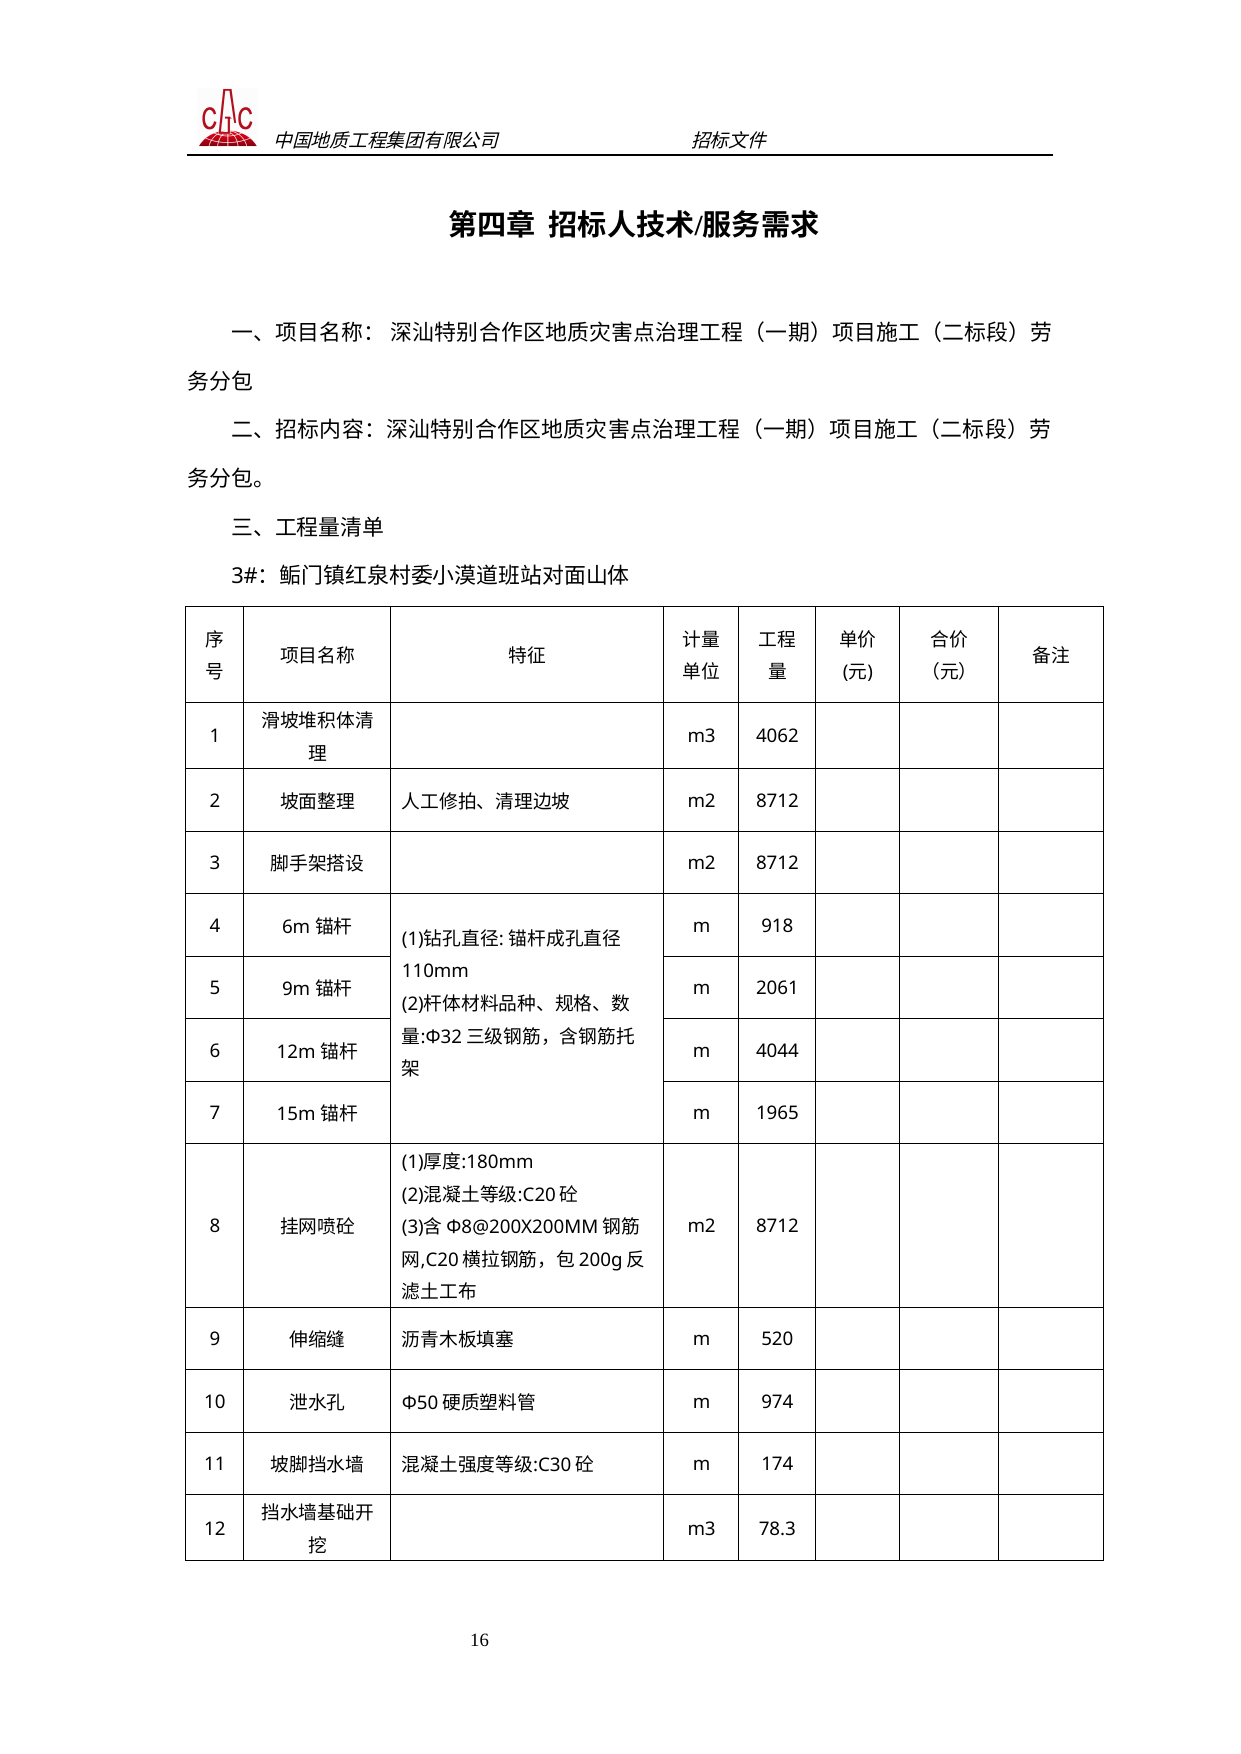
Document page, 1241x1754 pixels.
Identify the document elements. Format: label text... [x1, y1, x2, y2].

table_cell 8712 [739, 1144, 815, 1307]
table_cell [391, 703, 663, 768]
table_header 特征 [391, 607, 663, 702]
table_cell [816, 1370, 899, 1432]
table_cell 伸缩缝 [244, 1308, 390, 1369]
table_header 合价（元） [900, 607, 998, 702]
table_cell 沥青木板填塞 [391, 1308, 663, 1369]
table_cell [900, 703, 998, 768]
table_cell 脚手架搭设 [244, 832, 390, 893]
table_cell 9 [186, 1308, 243, 1369]
table_cell 11 [186, 1433, 243, 1494]
table_cell [900, 957, 998, 1018]
table_cell [999, 957, 1103, 1018]
table_cell m2 [664, 1144, 738, 1307]
table_header 序号 [186, 607, 243, 702]
table_cell [816, 957, 899, 1018]
table_cell 918 [739, 894, 815, 956]
table_cell [999, 1019, 1103, 1081]
table_cell [900, 1308, 998, 1369]
table_cell 12m 锚杆 [244, 1019, 390, 1081]
table_cell 9m 锚杆 [244, 957, 390, 1018]
table_cell [900, 832, 998, 893]
table_cell m [664, 894, 738, 956]
text 二、招标内容：深汕特别合作区地质灾害点治理工程（一期）项目施工（二标段）劳务分包。 [187, 412, 1053, 493]
table_cell [816, 1082, 899, 1143]
table_cell 2 [186, 769, 243, 831]
table_cell m [664, 1433, 738, 1494]
table_cell [900, 1019, 998, 1081]
table_cell 5 [186, 957, 243, 1018]
table_cell 8712 [739, 769, 815, 831]
table_cell 6 [186, 1019, 243, 1081]
table_cell Φ50硬质塑料管 [391, 1370, 663, 1432]
table_cell 974 [739, 1370, 815, 1432]
table_cell 滑坡堆积体清理 [244, 703, 390, 768]
table_cell [391, 1495, 663, 1560]
table_cell [999, 832, 1103, 893]
text 第四章 招标人技术/服务需求 [187, 190, 1053, 255]
table_cell 泄水孔 [244, 1370, 390, 1432]
table_cell [900, 894, 998, 956]
table_cell 3 [186, 832, 243, 893]
table_cell 混凝土强度等级:C30砼 [391, 1433, 663, 1494]
table_cell [391, 832, 663, 893]
table_cell (1)厚度:180mm (2)混凝土等级:C20砼 (3)含Φ8@200X200MM钢筋网,C20横拉钢筋，包200g反滤土工布 [391, 1144, 663, 1307]
table_cell (1)钻孔直径: 锚杆成孔直径110mm (2)杆体材料品种、规格、数量:Φ32三级钢筋，含钢筋托架 [391, 894, 663, 1143]
table_header 备注 [999, 607, 1103, 702]
table_cell [900, 1082, 998, 1143]
table_cell 15m 锚杆 [244, 1082, 390, 1143]
table_cell 2061 [739, 957, 815, 1018]
table_cell 10 [186, 1370, 243, 1432]
table_cell 1965 [739, 1082, 815, 1143]
picture [197, 88, 259, 147]
table_cell [999, 1495, 1103, 1560]
table_cell [816, 1144, 899, 1307]
table_cell 6m 锚杆 [244, 894, 390, 956]
table_cell m [664, 957, 738, 1018]
table_cell m [664, 1019, 738, 1081]
table_header 项目名称 [244, 607, 390, 702]
table_cell 12 [186, 1495, 243, 1560]
table_cell 挡水墙基础开挖 [244, 1495, 390, 1560]
text 三、工程量清单 [187, 509, 1053, 542]
table_cell [999, 1082, 1103, 1143]
table_header 计量 单位 [664, 607, 738, 702]
table_cell [999, 1308, 1103, 1369]
table_cell 4062 [739, 703, 815, 768]
table_cell [816, 1433, 899, 1494]
table_cell 挂网喷砼 [244, 1144, 390, 1307]
table_cell 4044 [739, 1019, 815, 1081]
table_header 单价(元) [816, 607, 899, 702]
table_cell [900, 1144, 998, 1307]
table_cell 坡面整理 [244, 769, 390, 831]
table_cell [816, 1019, 899, 1081]
table_cell 8712 [739, 832, 815, 893]
table_cell 人工修拍、清理边坡 [391, 769, 663, 831]
table_cell m [664, 1082, 738, 1143]
table_cell 78.3 [739, 1495, 815, 1560]
table_cell m2 [664, 769, 738, 831]
table_cell [816, 703, 899, 768]
table_cell m [664, 1370, 738, 1432]
table_cell [900, 769, 998, 831]
table_cell [999, 703, 1103, 768]
table_cell m2 [664, 832, 738, 893]
table_cell 1 [186, 703, 243, 768]
table_cell 8 [186, 1144, 243, 1307]
table_cell [816, 1495, 899, 1560]
table_cell [999, 1433, 1103, 1494]
table_cell 174 [739, 1433, 815, 1494]
table_cell [900, 1495, 998, 1560]
table_cell 7 [186, 1082, 243, 1143]
table_cell [816, 769, 899, 831]
table_cell [900, 1370, 998, 1432]
table_header 工程量 [739, 607, 815, 702]
table_cell [999, 1144, 1103, 1307]
table_cell 4 [186, 894, 243, 956]
text 3#：鲘门镇红泉村委小漠道班站对面山体 [187, 557, 1053, 590]
table_cell [900, 1433, 998, 1494]
table_cell [816, 832, 899, 893]
table_cell [816, 1308, 899, 1369]
table_cell [999, 894, 1103, 956]
table_cell [816, 894, 899, 956]
table_cell m [664, 1308, 738, 1369]
table_cell [999, 1370, 1103, 1432]
table_cell 坡脚挡水墙 [244, 1433, 390, 1494]
table_cell 520 [739, 1308, 815, 1369]
text 一、项目名称： 深汕特别合作区地质灾害点治理工程（一期）项目施工（二标段）劳务分包 [187, 315, 1053, 396]
table_cell [999, 769, 1103, 831]
table_cell m3 [664, 703, 738, 768]
table_cell m3 [664, 1495, 738, 1560]
